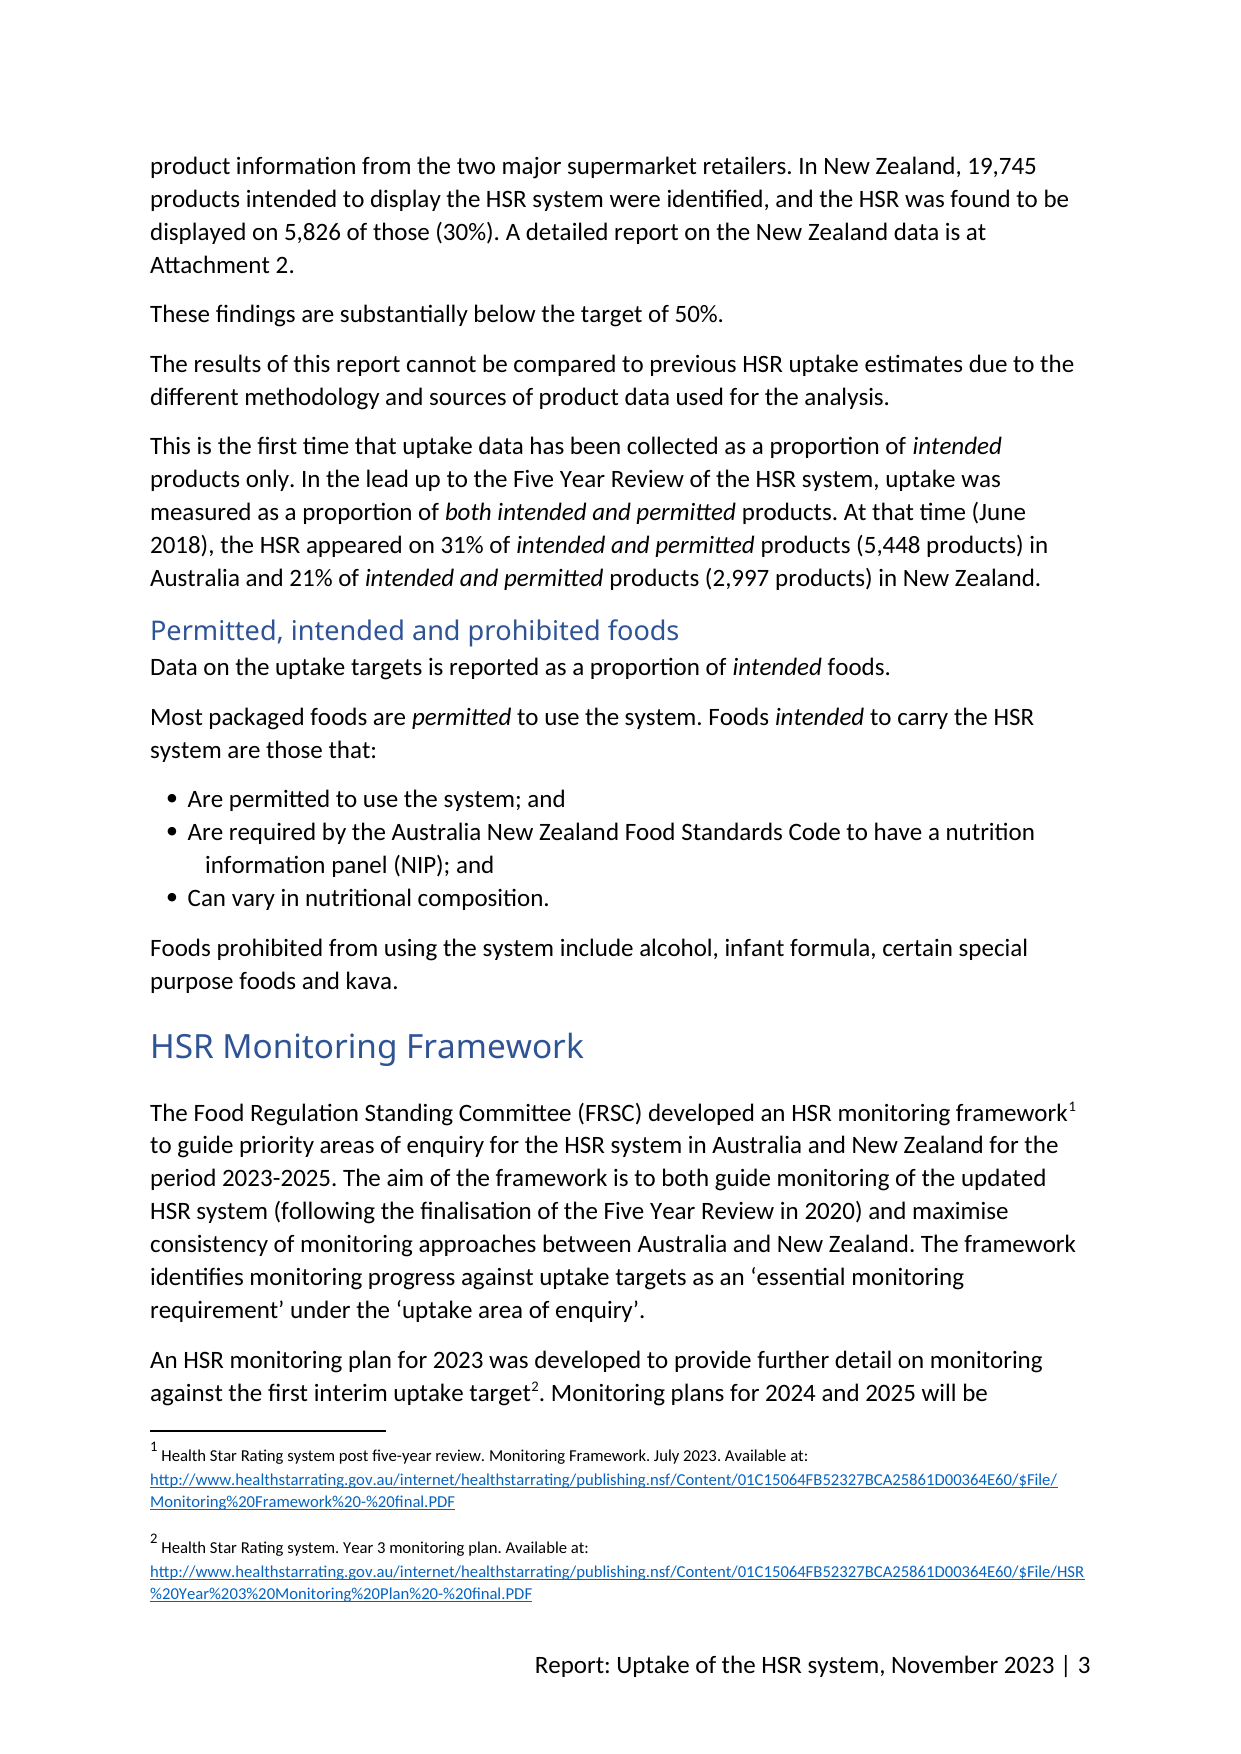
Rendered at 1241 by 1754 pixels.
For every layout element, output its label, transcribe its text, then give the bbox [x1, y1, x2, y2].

text These findings are substantially below the target of 50%. [150, 298, 1090, 329]
list Are required by the Australia New Zealand Food Standards Code to have a nutrition information panel (NIP); and [168, 816, 1090, 880]
list Are permitted to use the system; and [168, 783, 1090, 814]
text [150, 1344, 1090, 1407]
text Foods prohibited from using the system include alcohol, infant formula, certain special purpose foods and kava. [150, 932, 1090, 995]
list Can vary in nutritional composition. [168, 882, 1090, 913]
subtitle Permitted, intended and prohibited foods [150, 612, 1090, 648]
text Data on the uptake targets is reported as a proportion of intended foods. [150, 651, 1090, 682]
subtitle HSR Monitoring Framework [150, 1023, 1090, 1068]
text The results of this report cannot be compared to previous HSR uptake estimates due to the different methodology and sources of product data used for the analysis. [150, 348, 1090, 411]
text This is the first time that uptake data has been collected as a proportion of intended products only. In the lead up to the Five Year Review of the HSR system, uptake was measured as a proportion of both intended and permitted products. At that time (June 2018), the HSR appeared on 31% of intended and permitted products (5,448 products) in Australia and 21% of intended and permitted products (2,997 products) in New Zealand. [150, 430, 1090, 593]
text The Food Regulation Standing Committee (FRSC) developed an HSR monitoring framework to guide priority areas of enquiry for the HSR system in Australia and New Zealand for the period 2023-2025. The aim of the framework is to both guide monitoring of the updated HSR system (following the finalisation of the Five Year Review in 2020) and maximise consistency of monitoring approaches between Australia and New Zealand. The framework identifies monitoring progress against uptake targets as an ‘essential monitoring requirement’ under the ‘uptake area of enquiry’. [150, 1097, 1090, 1325]
text Most packaged foods are permitted to use the system. Foods intended to carry the HSR system are those that: [150, 701, 1090, 764]
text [150, 150, 1090, 279]
